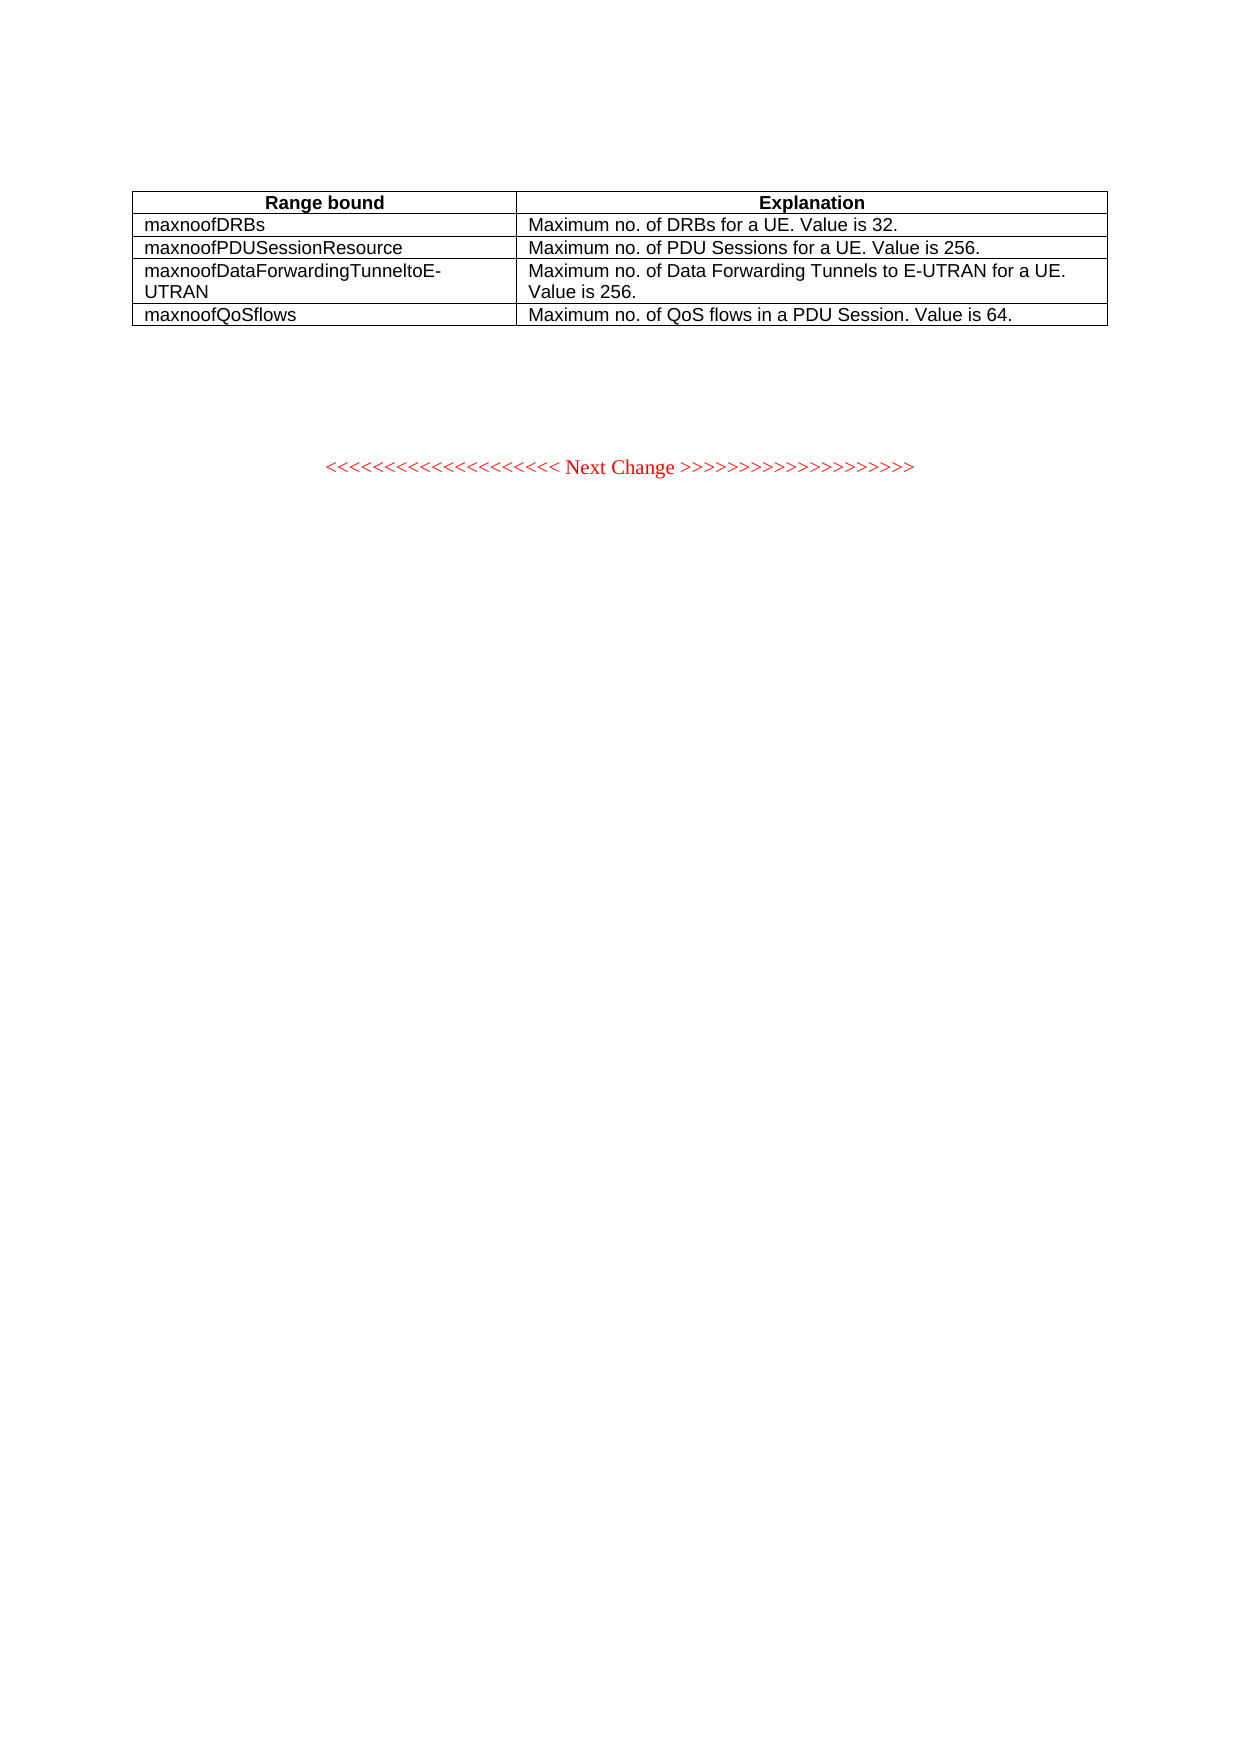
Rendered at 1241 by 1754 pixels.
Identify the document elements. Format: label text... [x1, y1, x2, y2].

table_cell Maximum no. of Data Forwarding Tunnels to E-UTRAN for a UE. Value is 256. [517, 259, 1107, 302]
table_cell maxnoofDataForwardingTunneltoE-UTRAN [133, 259, 516, 302]
table_cell Maximum no. of QoS flows in a PDU Session. Value is 64. [517, 304, 1107, 325]
table_header Range bound [133, 192, 516, 213]
table_cell Maximum no. of PDU Sessions for a UE. Value is 256. [517, 237, 1107, 258]
table_cell maxnoofPDUSessionResource [133, 237, 516, 258]
text <<<<<<<<<<<<<<<<<<<< Next Change >>>>>>>>>>>>>>>>>>>> [118, 454, 1122, 479]
table_header Explanation [517, 192, 1107, 213]
table_cell Maximum no. of DRBs for a UE. Value is 32. [517, 214, 1107, 236]
table_cell maxnoofDRBs [133, 214, 516, 236]
table_cell maxnoofQoSflows [133, 304, 516, 325]
